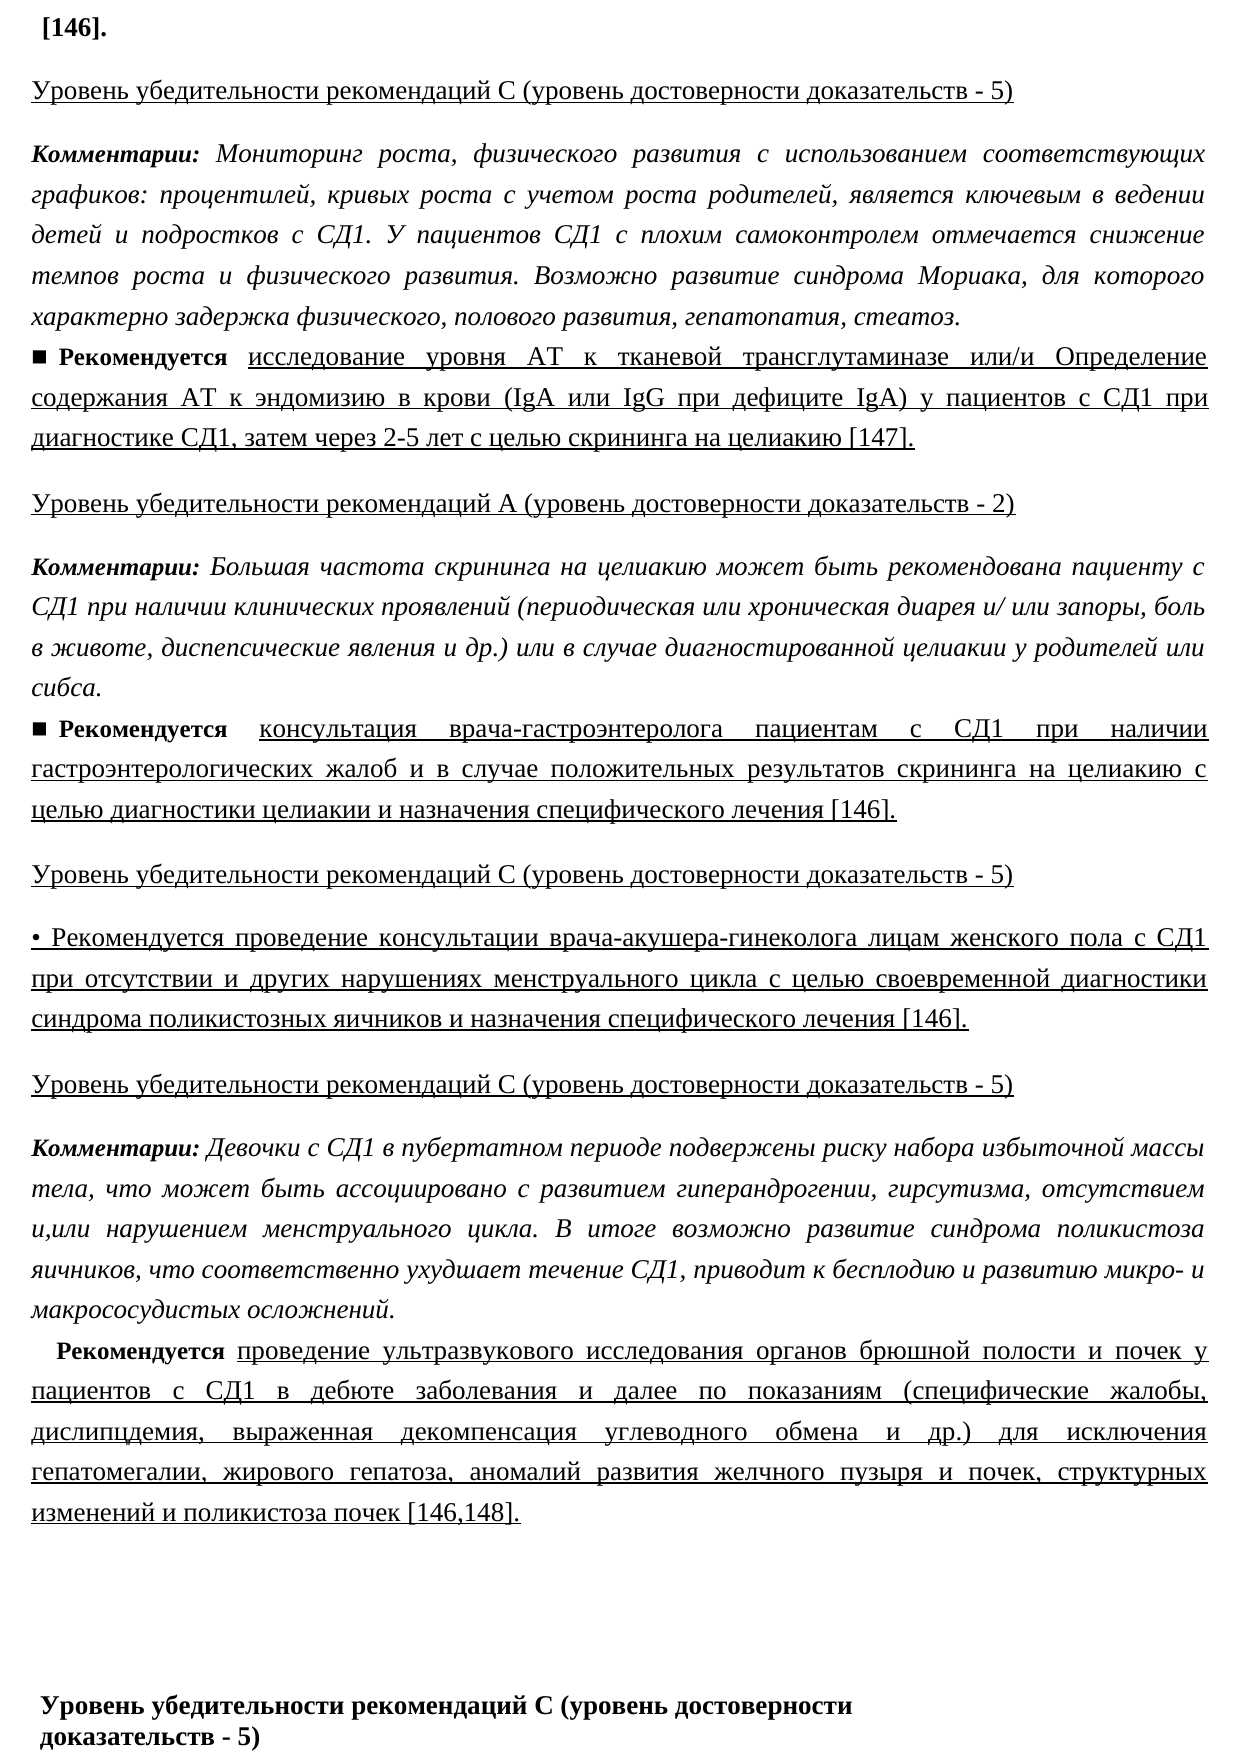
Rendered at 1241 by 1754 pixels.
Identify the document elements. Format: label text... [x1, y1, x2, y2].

text Уровень убедительности рекомендаций С (уровень достоверности доказательств - 5) [31, 78, 1209, 105]
text Комментарии: Девочки с СД1 в пубертатном периоде подвержены риску набора избыточной массы тела, что может быть ассоциировано с развитием гиперандрогении, гирсутизма, отсутствием и,или нарушением менструального цикла. В итоге возможно развитие синдрома поликистоза яичников, что соответственно ухудшает течение СД1, приводит к бесплодию и развитию микро- и макрососудистых осложнений. [31, 1124, 1209, 1327]
text Уровень убедительности рекомендаций С (уровень достоверности доказательств - 5) [31, 1072, 1209, 1099]
list Рекомендуется консультация врача-гастроэнтеролога пациентам с СД1 при наличии гастроэнтерологических жалоб и в случае положительных результатов скрининга на целиакию с целью диагностики целиакии и назначения специфического лечения [146]. [31, 705, 1209, 827]
text • Рекомендуется проведение консультации врача-акушера-гинеколога лицам женского пола с СД1 при отсутствии и других нарушениях менструального цикла с целью своевременной диагностики синдрома поликистозных яичников и назначения специфического лечения [146]. [31, 950, 1209, 1036]
text Комментарии: Мониторинг роста, физического развития с использованием соответствующих графиков: процентилей, кривых роста с учетом роста родителей, является ключевым в ведении детей и подростков с СД1. У пациентов СД1 с плохим самоконтролем отмечается снижение темпов роста и физического развития. Возможно развитие синдрома Мориака, для которого характерно задержка физического, полового развития, гепатопатия, стеатоз. [31, 131, 1209, 333]
text Уровень убедительности рекомендаций С (уровень достоверности доказательств - 5) [31, 862, 1209, 889]
list Рекомендуется исследование уровня АТ к тканевой трансглутаминазе или/и Определение содержания АТ к эндомизию в крови (IgA или IgG при дефиците IgA) у пациентов с СД1 при диагностике СД1, затем через 2-5 лет с целью скрининга на целиакию [147]. [31, 333, 1209, 408]
list Рекомендуется исследование уровня АТ к тканевой трансглутаминазе или/и Определение содержания АТ к эндомизию в крови (IgA или IgG при дефиците IgA) у пациентов с СД1 при диагностике СД1, затем через 2-5 лет с целью скрининга на целиакию [147]. [31, 409, 1209, 455]
text Комментарии: Большая частота скрининга на целиакию может быть рекомендована пациенту с СД1 при наличии клинических проявлений (периодическая или хроническая диарея и/ или запоры, боль в животе, диспепсические явления и др.) или в случае диагностированной целиакии у родителей или сибса. [31, 543, 1209, 705]
text Уровень убедительности рекомендаций А (уровень достоверности доказательств - 2) [31, 490, 1209, 517]
text • Рекомендуется проведение консультации врача-акушера-гинеколога лицам женского пола с СД1 при отсутствии и других нарушениях менструального цикла с целью своевременной диагностики синдрома поликистозных яичников и назначения специфического лечения [146]. [31, 914, 1209, 948]
text Рекомендуется проведение ультразвукового исследования органов брюшной полости и почек у пациентов с СД1 в дебюте заболевания и далее по показаниям (специфические жалобы, дислипцдемия, выраженная декомпенсация углеводного обмена и др.) для исключения гепатомегалии, жирового гепатоза, аномалий развития желчного пузыря и почек, структурных изменений и поликистоза почек [146,148]. [31, 1327, 1209, 1529]
